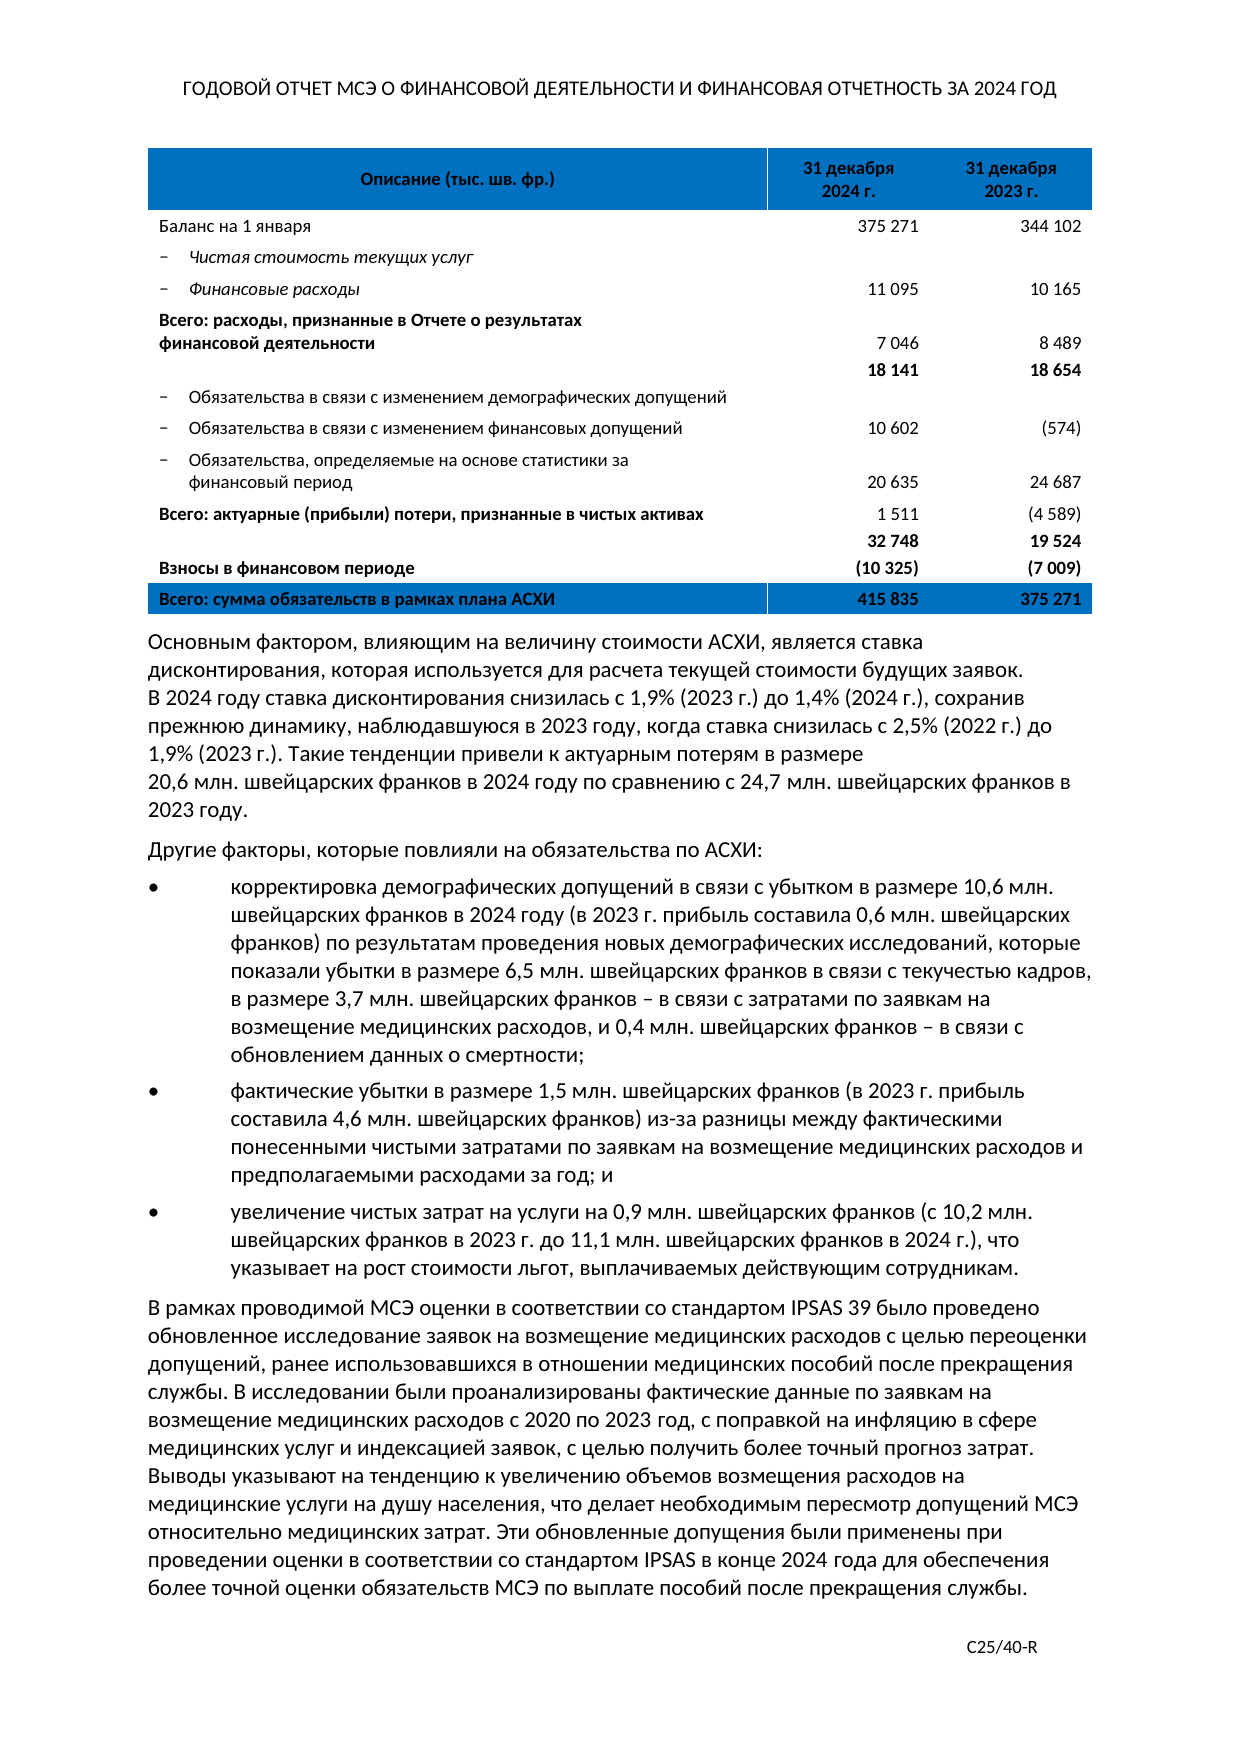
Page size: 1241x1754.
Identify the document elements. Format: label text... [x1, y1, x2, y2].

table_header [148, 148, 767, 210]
text • фактические убытки в размере 1,5 млн. швейцарских франков (в 2023 г. прибыль составила 4,6 млн. швейцарских франков) из-за разницы между фактическими понесенными чистыми затратами по заявкам на возмещение медицинских расходов и предполагаемыми расходами за год; и [148, 1076, 1092, 1188]
text Другие факторы, которые повлияли на обязательства по АСХИ: [148, 836, 1092, 863]
text В рамках проводимой МСЭ оценки в соответствии со стандартом IPSAS 39 было проведено обновленное исследование заявок на возмещение медицинских расходов с целью переоценки допущений, ранее использовавшихся в отношении медицинских пособий после прекращения службы. В исследовании были проанализированы фактические данные по заявкам на возмещение медицинских расходов с 2020 по 2023 год, с поправкой на инфляцию в сфере медицинских услуг и индексацией заявок, с целью получить более точный прогноз затрат. Выводы указывают на тенденцию к увеличению объемов возмещения расходов на медицинские услуги на душу населения, что делает необходимым пересмотр допущений МСЭ относительно медицинских затрат. Эти обновленные допущения были применены при проведении оценки в соответствии со стандартом IPSAS в конце 2024 года для обеспечения более точной оценки обязательств МСЭ по выплате пособий после прекращения службы. [148, 1293, 1092, 1602]
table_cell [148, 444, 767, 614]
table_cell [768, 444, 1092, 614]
text • корректировка демографических допущений в связи с убытком в размере 10,6 млн. швейцарских франков в 2024 году (в 2023 г. прибыль составила 0,6 млн. швейцарских франков) по результатам проведения новых демографических исследований, которые показали убытки в размере 6,5 млн. швейцарских франков в связи с текучестью кадров, в размере 3,7 млн. швейцарских франков – в связи с затратами по заявкам на возмещение медицинских расходов, и 0,4 млн. швейцарских франков – в связи с обновлением данных о смертности; [148, 872, 1092, 1068]
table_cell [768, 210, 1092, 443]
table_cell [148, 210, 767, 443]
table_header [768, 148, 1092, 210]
text • увеличение чистых затрат на услуги на 0,9 млн. швейцарских франков (с 10,2 млн. швейцарских франков в 2023 г. до 11,1 млн. швейцарских франков в 2024 г.), что указывает на рост стоимости льгот, выплачиваемых действующим сотрудникам. [148, 1197, 1092, 1281]
text Основным фактором, влияющим на величину стоимости АСХИ, является ставка дисконтирования, которая используется для расчета текущей стоимости будущих заявок. В 2024 году ставка дисконтирования снизилась с 1,9% (2023 г.) до 1,4% (2024 г.), сохранив прежнюю динамику, наблюдавшуюся в 2023 году, когда ставка снизилась с 2,5% (2022 г.) до 1,9% (2023 г.). Такие тенденции привели к актуарным потерям в размере 20,6 млн. швейцарских франков в 2024 году по сравнению с 24,7 млн. швейцарских франков в 2023 году. [148, 627, 1092, 823]
